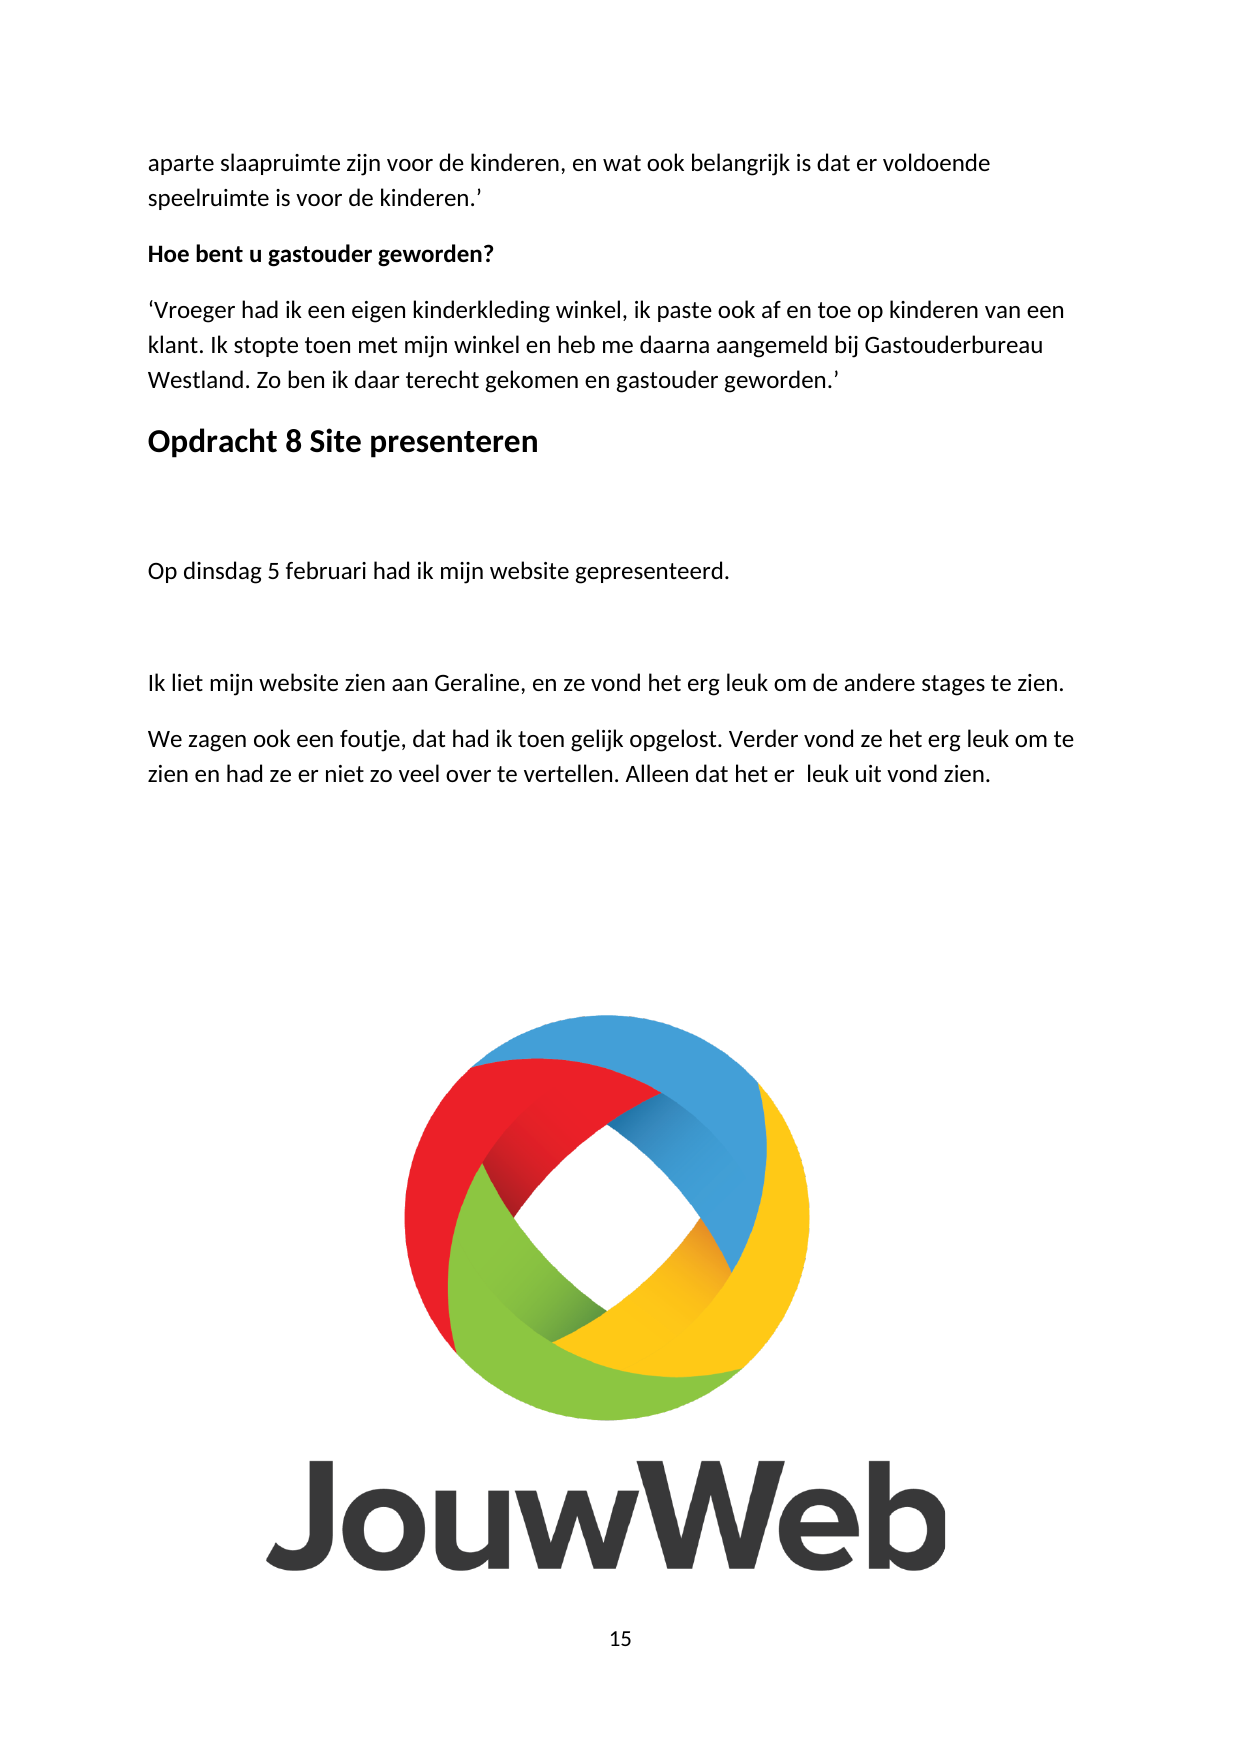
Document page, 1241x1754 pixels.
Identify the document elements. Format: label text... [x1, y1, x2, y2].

text Op dinsdag 5 februari had ik mijn website gepresenteerd. [148, 555, 1093, 586]
text Ik liet mijn website zien aan Geraline, en ze vond het erg leuk om de andere stages te zien. [148, 667, 1093, 697]
text ‘Vroeger had ik een eigen kinderkleding winkel, ik paste ook af en toe op kinderen van een klant. Ik stopte toen met mijn winkel en heb me daarna aangemeld bij Gastouderbureau Westland. Zo ben ik daar terecht gekomen en gastouder geworden.’ [148, 294, 1093, 395]
text We zagen ook een foutje, dat had ik toen gelijk opgelost. Verder vond ze het erg leuk om te zien en had ze er niet zo veel over te vertellen. Alleen dat het er leuk uit vond zien. [148, 723, 1093, 788]
picture [264, 1006, 945, 1575]
text Opdracht 8 Site presenteren [148, 420, 1093, 461]
text Hoe bent u gastouder geworden? [148, 238, 1093, 269]
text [148, 148, 1093, 213]
